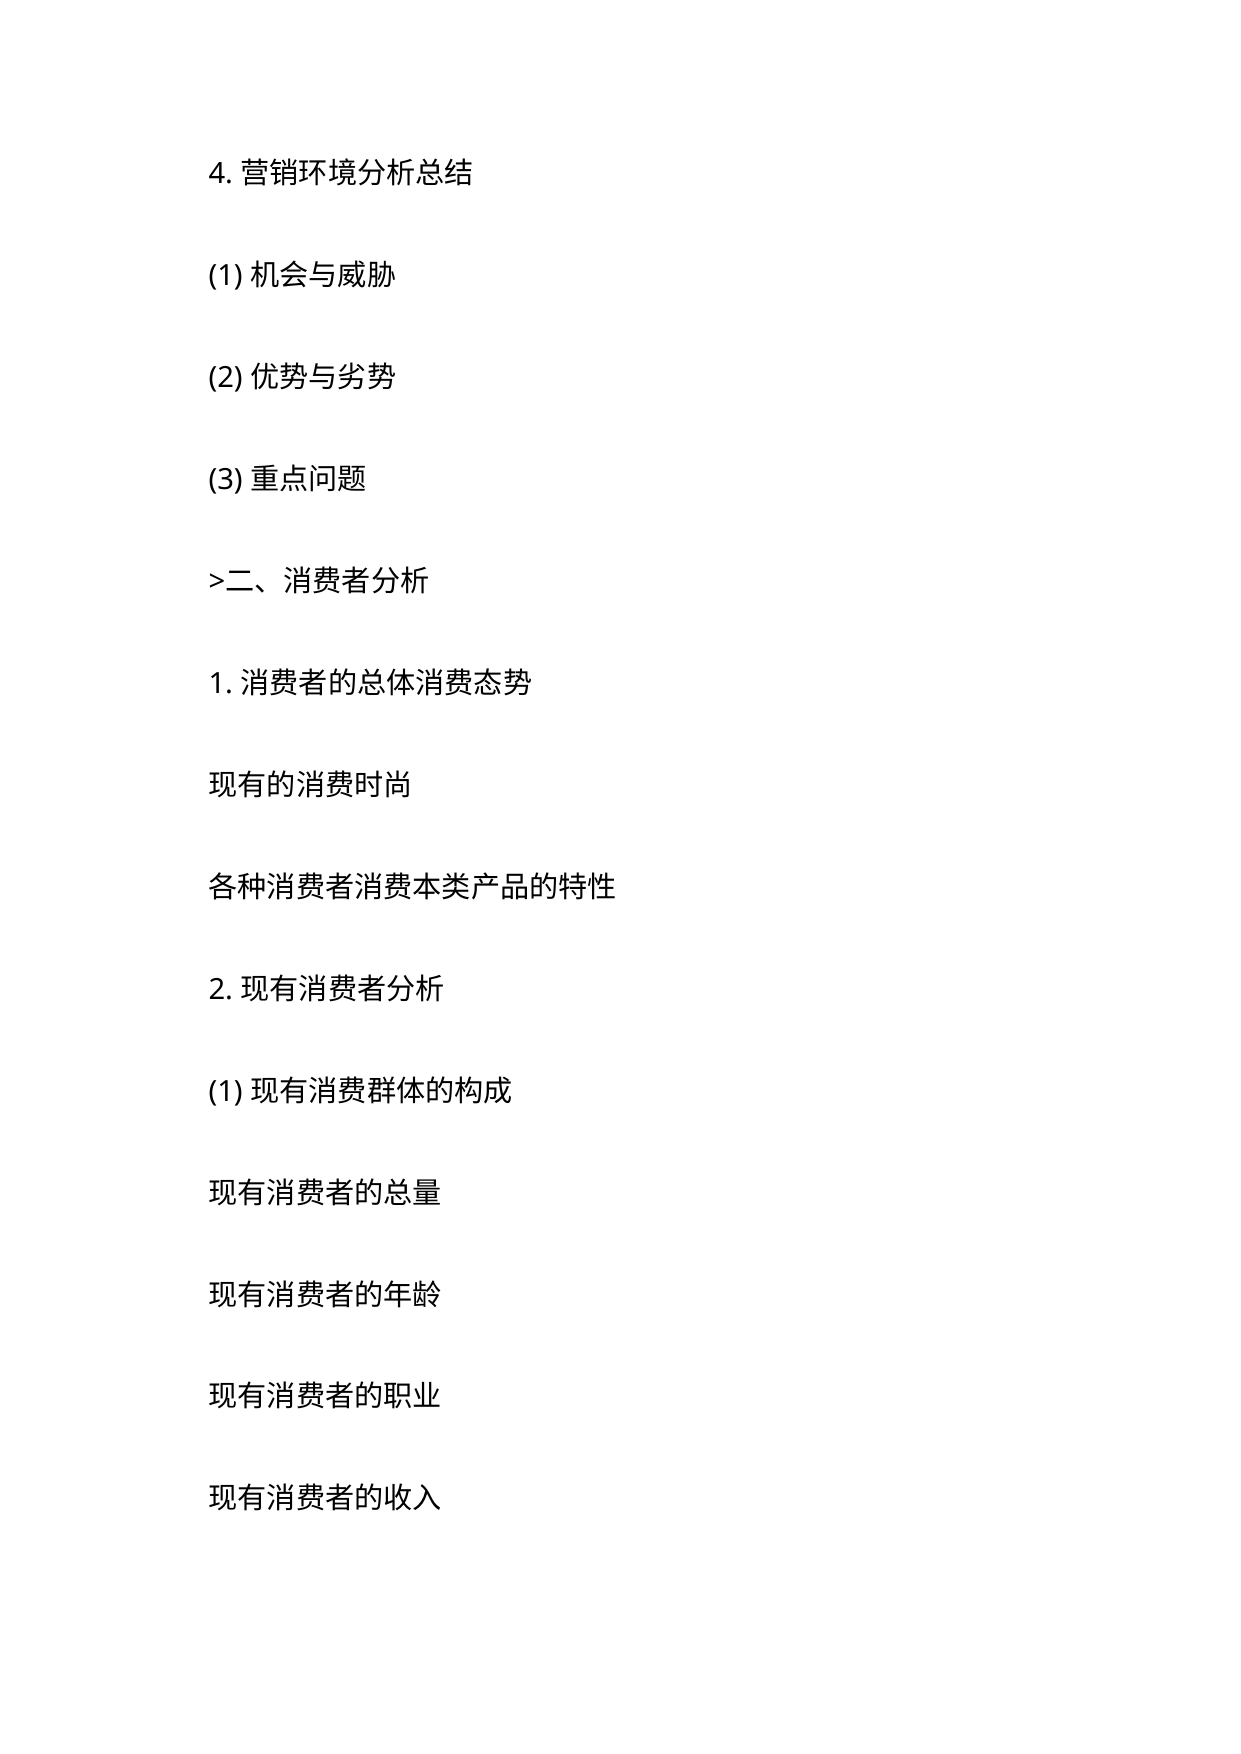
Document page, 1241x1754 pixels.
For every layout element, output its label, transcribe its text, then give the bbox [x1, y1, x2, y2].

text (1) 现有消费群体的构成 [150, 1067, 1090, 1110]
text 各种消费者消费本类产品的特性 [150, 864, 1090, 906]
text 现有消费者的职业 [150, 1373, 1090, 1415]
text (1) 机会与威胁 [150, 252, 1090, 294]
text 4. 营销环境分析总结 [150, 150, 1090, 192]
text 现有的消费时尚 [150, 762, 1090, 804]
text 现有消费者的年龄 [150, 1271, 1090, 1313]
text >二、消费者分析 [150, 558, 1090, 600]
text (2) 优势与劣势 [150, 354, 1090, 396]
text 现有消费者的收入 [150, 1475, 1090, 1517]
text 2. 现有消费者分析 [150, 965, 1090, 1008]
text (3) 重点问题 [150, 456, 1090, 498]
text 1. 消费者的总体消费态势 [150, 660, 1090, 702]
text 现有消费者的总量 [150, 1169, 1090, 1212]
